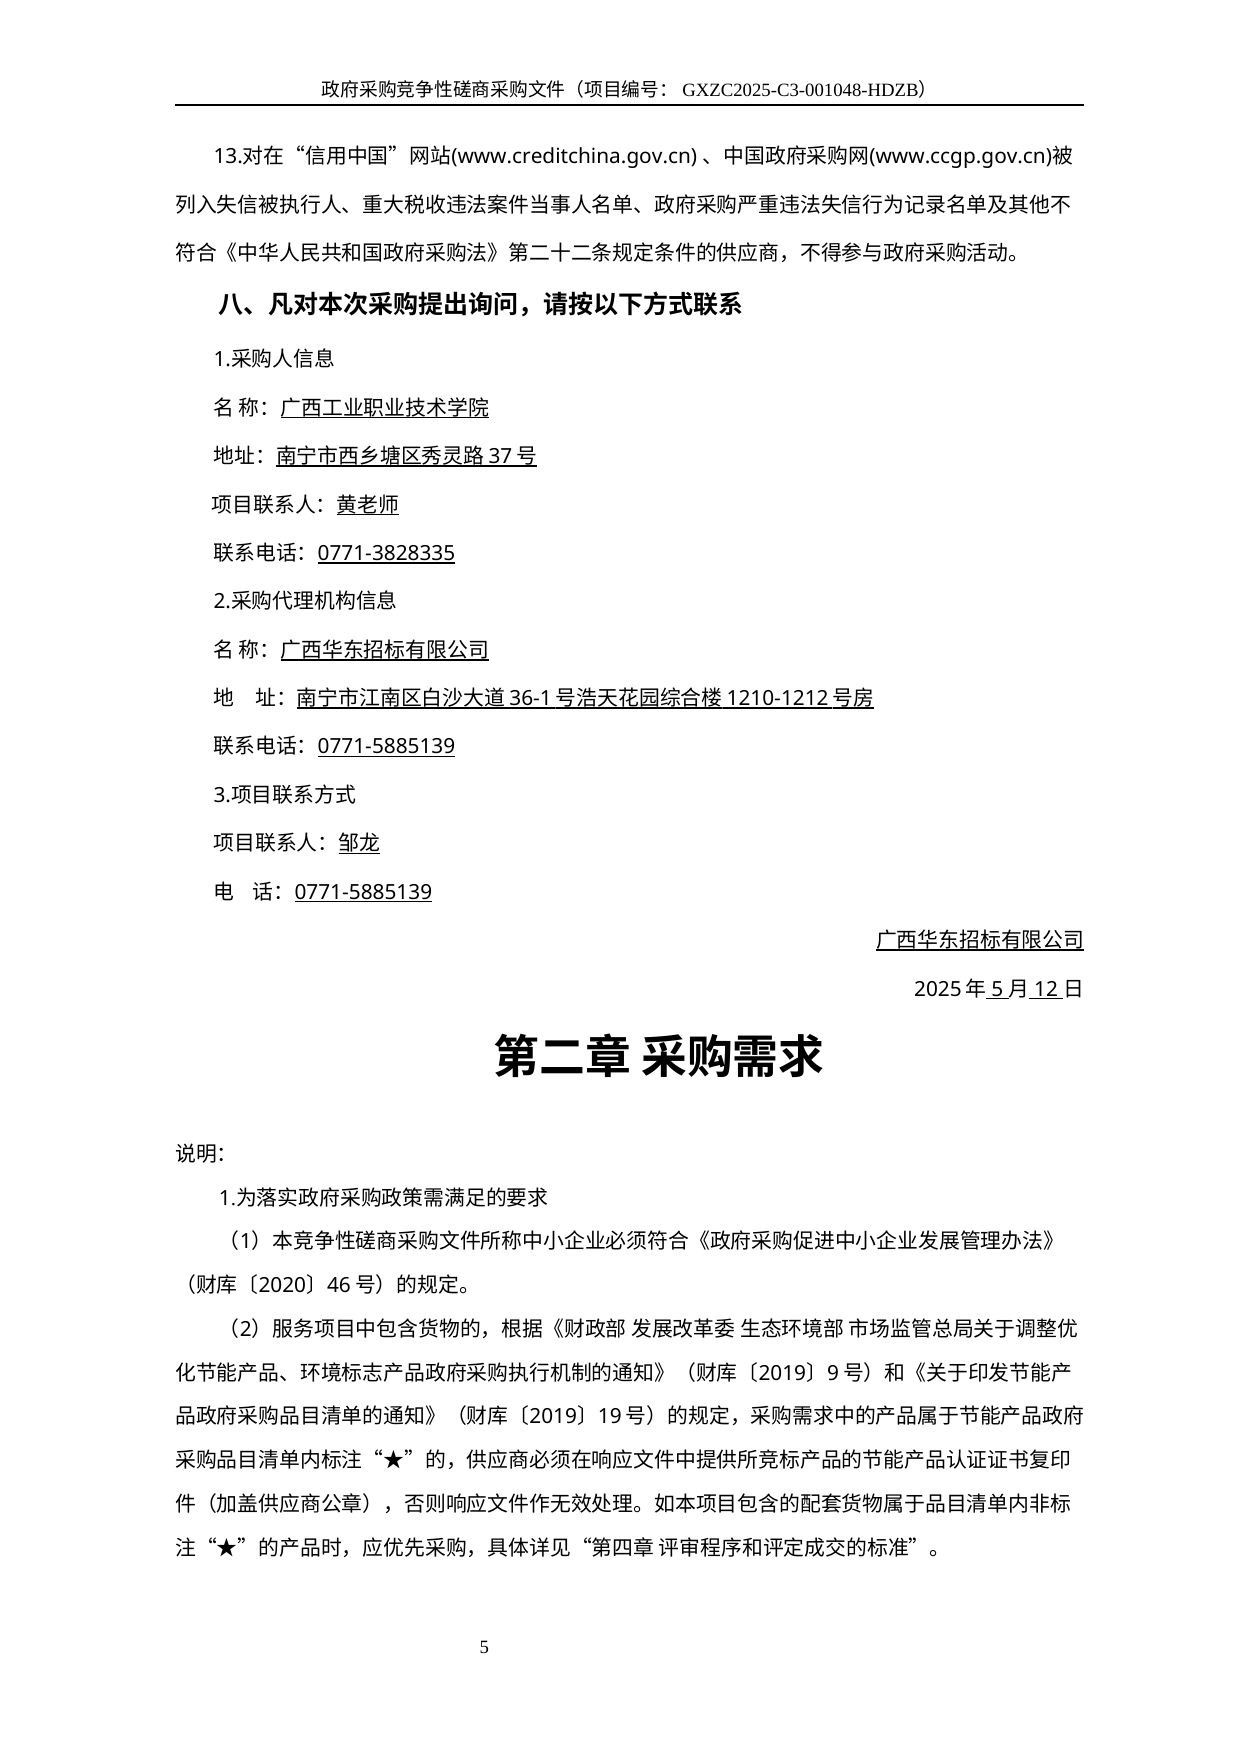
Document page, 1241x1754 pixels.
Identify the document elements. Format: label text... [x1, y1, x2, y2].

text 13.对在“信用中国”网站(www.creditchina.gov.cn) 、中国政府采购网(www.ccgp.gov.cn)被列入失信被执行人、重大税收违法案件当事人名单、政府采购严重违法失信行为记录名单及其他不符合《中华人民共和国政府采购法》第二十二条规定条件的供应商，不得参与政府采购活动。 [175, 139, 1084, 267]
text 名 称：广西华东招标有限公司 [175, 633, 1084, 663]
text 3.项目联系方式 [175, 778, 1084, 808]
text 项目联系人：邹龙 [175, 827, 1084, 857]
text 地 址：南宁市江南区白沙大道36-1号浩天花园综合楼1210-1212号房 [175, 681, 1084, 712]
text 项目联系人：黄老师 [175, 488, 1084, 518]
text 1.为落实政府采购政策需满足的要求 [175, 1170, 1084, 1214]
text 说明： [175, 1126, 1084, 1170]
text 八、凡对本次采购提出询问，请按以下方式联系 [175, 285, 1084, 321]
text 名 称：广西工业职业技术学院 [175, 391, 1084, 421]
text 电 话：0771-5885139 [175, 875, 1084, 905]
text （1）本竞争性磋商采购文件所称中小企业必须符合《政府采购促进中小企业发展管理办法》（财库〔2020〕46号）的规定。 [175, 1214, 1084, 1301]
text 联系电话：0771-3828335 [175, 536, 1084, 566]
text 地址：南宁市西乡塘区秀灵路37号 [175, 439, 1084, 470]
text 第二章 采购需求 [175, 1020, 1084, 1087]
text 1.采购人信息 [175, 343, 1084, 373]
text （2）服务项目中包含货物的，根据《财政部 发展改革委 生态环境部 市场监管总局关于调整优化节能产品、环境标志产品政府采购执行机制的通知》（财库〔2019〕9号）和《关于印发节能产品政府采购品目清单的通知》（财库〔2019〕19号）的规定，采购需求中的产品属于节能产品政府采购品目清单内标注“★”的，供应商必须在响应文件中提供所竞标产品的节能产品认证证书复印件（加盖供应商公章），否则响应文件作无效处理。如本项目包含的配套货物属于品目清单内非标注“★”的产品时，应优先采购，具体详见“第四章 评审程序和评定成交的标准”。 [175, 1301, 1084, 1564]
text 2.采购代理机构信息 [175, 584, 1084, 615]
text 2025年 5 月 12 日 [175, 972, 1084, 1002]
text 广西华东招标有限公司 [175, 923, 1084, 954]
text 联系电话：0771-5885139 [175, 730, 1084, 760]
